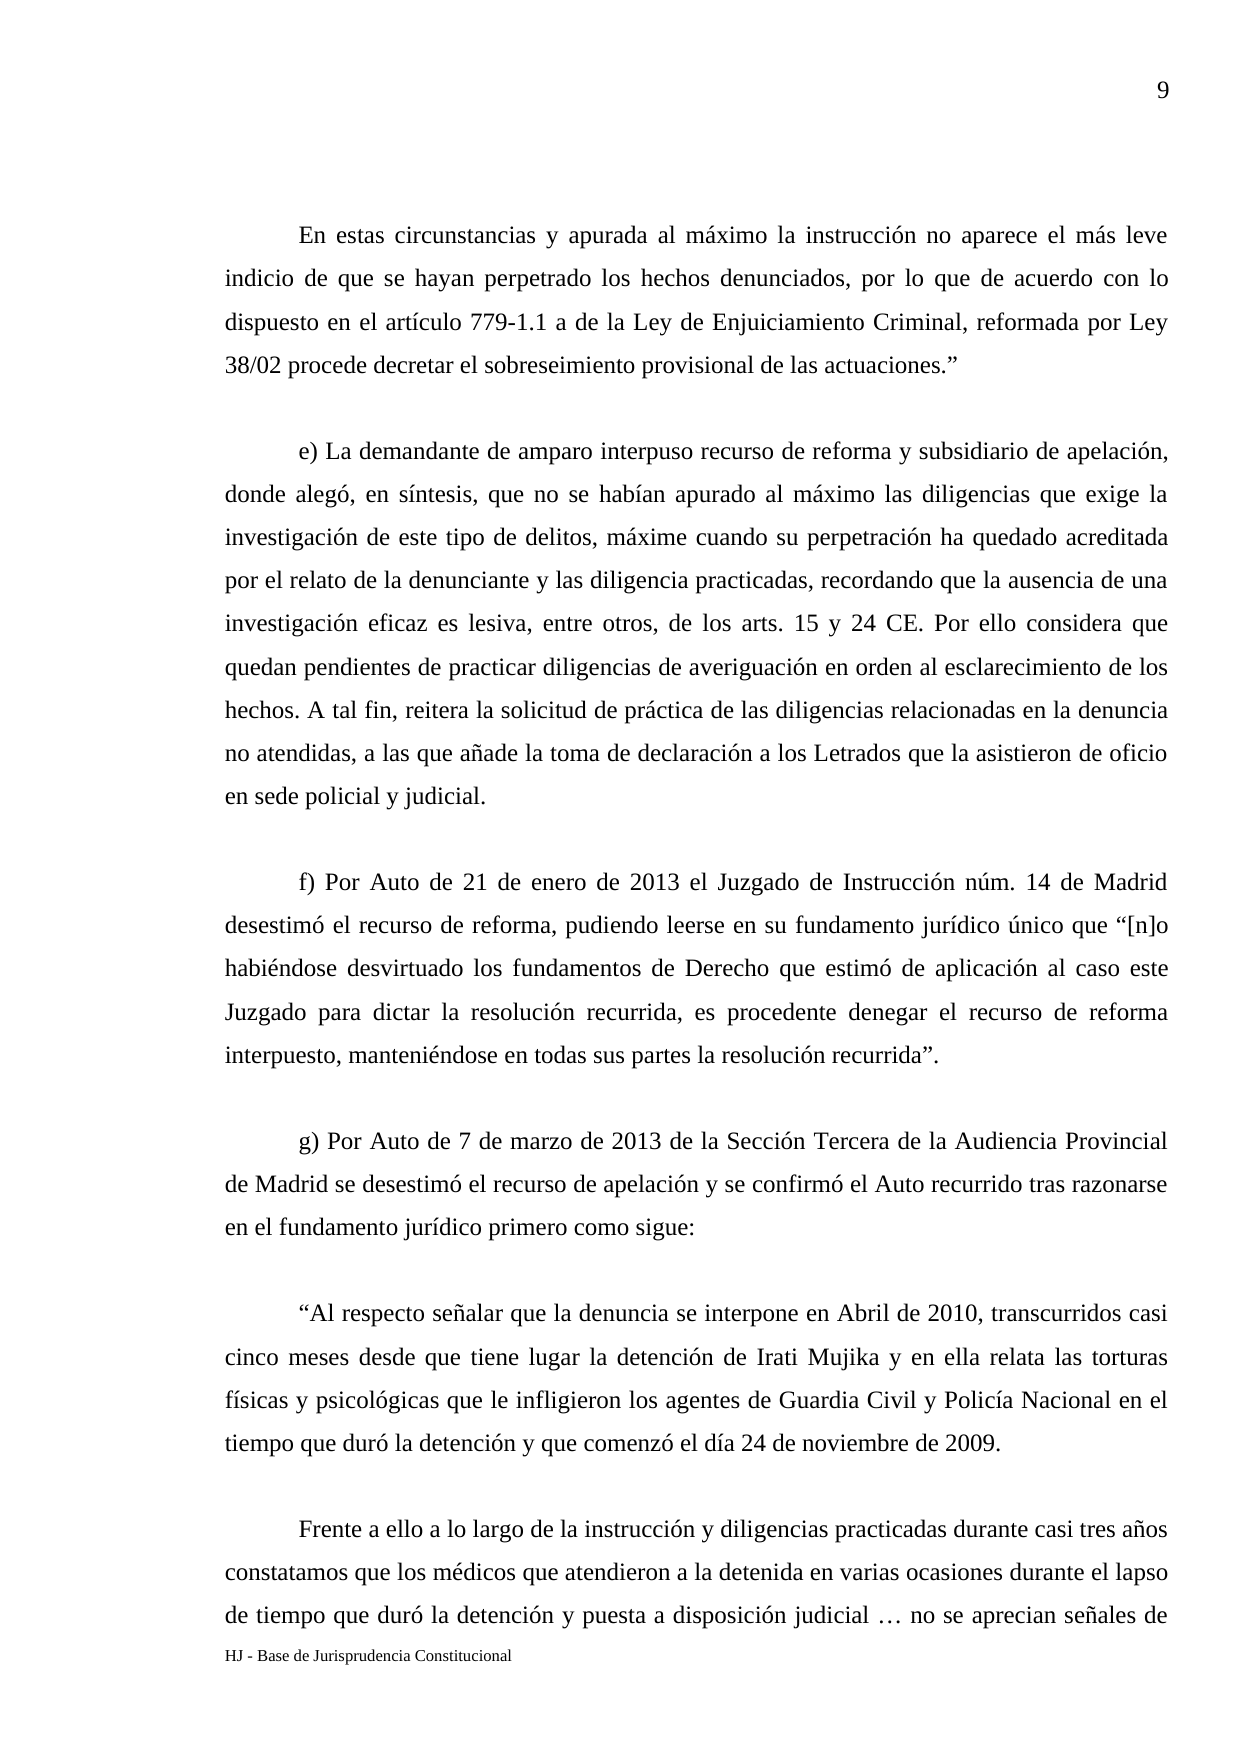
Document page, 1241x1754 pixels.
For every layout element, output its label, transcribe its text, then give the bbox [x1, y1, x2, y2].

text g) Por Auto de 7 de marzo de 2013 de la Sección Tercera de la Audiencia Provincial de Madrid se desestimó el recurso de apelación y se confirmó el Auto recurrido tras razonarse en el fundamento jurídico primero como sigue: [224, 1126, 1169, 1241]
text En estas circunstancias y apurada al máximo la instrucción no aparece el más leve indicio de que se hayan perpetrado los hechos denunciados, por lo que de acuerdo con lo dispuesto en el artículo 779-1.1 a de la Ley de Enjuiciamiento Criminal, reformada por Ley 38/02 procede decretar el sobreseimiento provisional de las actuaciones.” [224, 220, 1169, 378]
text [224, 1514, 1169, 1629]
text f) Por Auto de 21 de enero de 2013 el Juzgado de Instrucción núm. 14 de Madrid desestimó el recurso de reforma, pudiendo leerse en su fundamento jurídico único que “[n]o habiéndose desvirtuado los fundamentos de Derecho que estimó de aplicación al caso este Juzgado para dictar la resolución recurrida, es procedente denegar el recurso de reforma interpuesto, manteniéndose en todas sus partes la resolución recurrida”. [224, 867, 1169, 1068]
text e) La demandante de amparo interpuso recurso de reforma y subsidiario de apelación, donde alegó, en síntesis, que no se habían apurado al máximo las diligencias que exige la investigación de este tipo de delitos, máxime cuando su perpetración ha quedado acreditada por el relato de la denunciante y las diligencia practicadas, recordando que la ausencia de una investigación eficaz es lesiva, entre otros, de los arts. 15 y 24 CE. Por ello considera que quedan pendientes de practicar diligencias de averiguación en orden al esclarecimiento de los hechos. A tal fin, reitera la solicitud de práctica de las diligencias relacionadas en la denuncia no atendidas, a las que añade la toma de declaración a los Letrados que la asistieron de oficio en sede policial y judicial. [224, 436, 1169, 810]
text “Al respecto señalar que la denuncia se interpone en Abril de 2010, transcurridos casi cinco meses desde que tiene lugar la detención de Irati Mujika y en ella relata las torturas físicas y psicológicas que le infligieron los agentes de Guardia Civil y Policía Nacional en el tiempo que duró la detención y que comenzó el día 24 de noviembre de 2009. [224, 1298, 1169, 1457]
